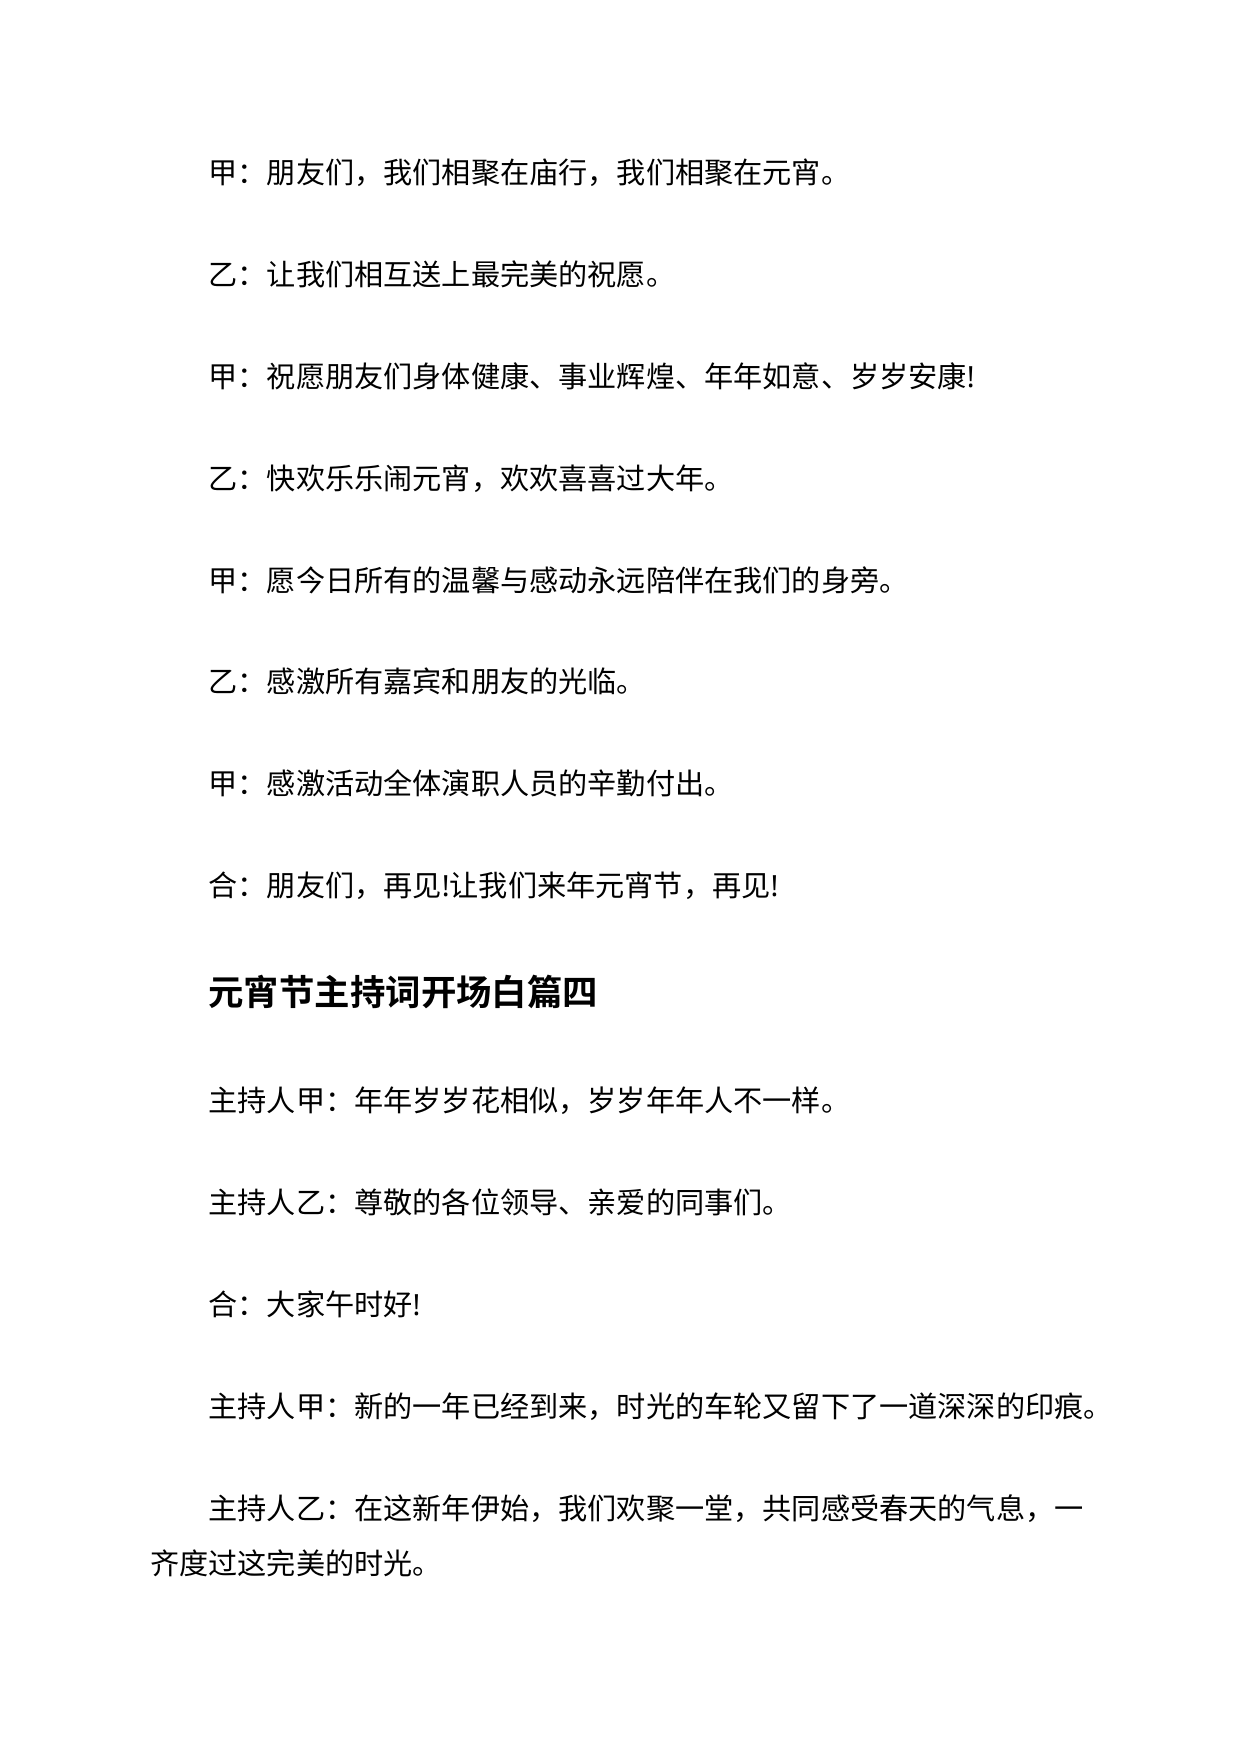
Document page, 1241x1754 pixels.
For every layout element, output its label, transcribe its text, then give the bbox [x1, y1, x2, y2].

text 元宵节主持词开场白篇四 [150, 964, 1090, 1016]
text 乙：感激所有嘉宾和朋友的光临。 [150, 659, 1090, 701]
text 合：朋友们，再见!让我们来年元宵节，再见! [150, 863, 1090, 905]
text 乙：让我们相互送上最完美的祝愿。 [150, 252, 1090, 294]
text 甲：祝愿朋友们身体健康、事业辉煌、年年如意、岁岁安康! [150, 353, 1090, 396]
text 主持人乙：尊敬的各位领导、亲爱的同事们。 [150, 1180, 1090, 1222]
text 甲：愿今日所有的温馨与感动永远陪伴在我们的身旁。 [150, 557, 1090, 599]
text 合：大家午时好! [150, 1282, 1090, 1324]
text 甲：朋友们，我们相聚在庙行，我们相聚在元宵。 [150, 150, 1090, 192]
text 甲：感激活动全体演职人员的辛勤付出。 [150, 761, 1090, 803]
text 主持人甲：年年岁岁花相似，岁岁年年人不一样。 [150, 1078, 1090, 1120]
text 主持人甲：新的一年已经到来，时光的车轮又留下了一道深深的印痕。 [150, 1383, 1090, 1426]
text 主持人乙：在这新年伊始，我们欢聚一堂，共同感受春天的气息，一齐度过这完美的时光。 [150, 1485, 1090, 1582]
text 乙：快欢乐乐闹元宵，欢欢喜喜过大年。 [150, 456, 1090, 498]
